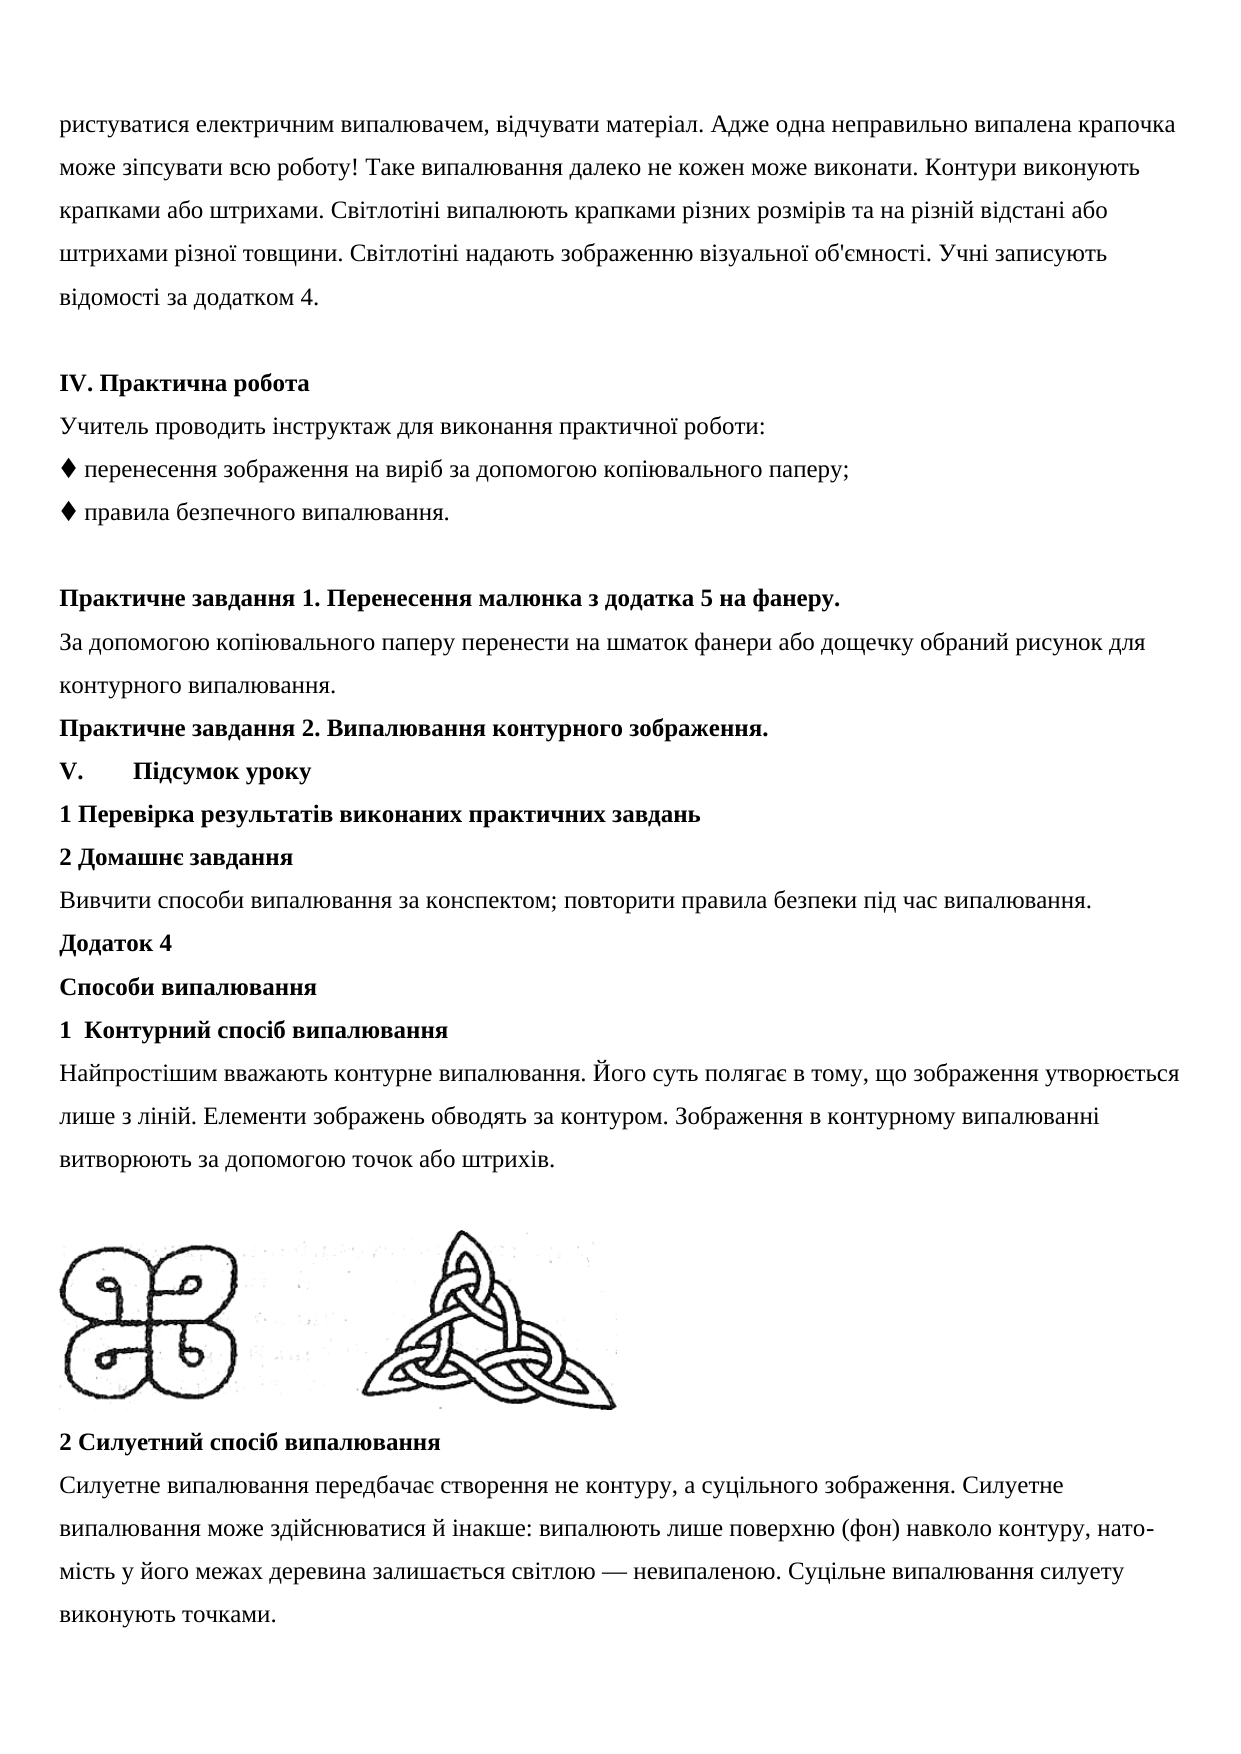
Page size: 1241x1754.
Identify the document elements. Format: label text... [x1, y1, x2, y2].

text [59, 109, 1181, 310]
text Практичне завдання 2. Випалювання контурного зображення. [59, 713, 1181, 742]
text правила безпечного випалювання. [59, 497, 1181, 526]
text Найпростішим вважають контурне випалювання. Його суть полягає в тому, що зображення утворюється лише з ліній. Елементи зображень обводять за контуром. Зображення в контурному випалюванні витворюють за допомогою точок або штрихів. [59, 1058, 1181, 1173]
text 2 Домашнє завдання [59, 842, 1181, 871]
text Способи випалювання [59, 972, 1181, 1000]
text 1 Перевірка результатів виконаних практичних завдань [59, 799, 1181, 828]
text Силуетне випалювання передбачає створення не контуру, а суцільного зображення. Силуетне випалювання може здійснюватися й інакше: випалюють лише поверхню (фон) навколо контуру, натомість у його межах деревина залишається світлою — невипаленою. Суцільне випалювання силуету виконують точками. [59, 1470, 1181, 1628]
text Додаток 4 [59, 928, 1181, 957]
text Учитель проводить інструктаж для виконання практичної роботи: [59, 411, 1181, 440]
text 1 Контурний спосіб випалювання [59, 1015, 1181, 1043]
text перенесення зображення на виріб за допомогою копіювального паперу; [59, 454, 1181, 483]
text За допомогою копіювального паперу перенести на шматок фанери або дощечку обраний рисунок для контурного випалювання. [59, 627, 1181, 698]
text Практичне завдання 1. Перенесення малюнка з додатка 5 на фанеру. [59, 583, 1181, 612]
text IV. Практична робота [59, 368, 1181, 397]
text Вивчити способи випалювання за конспектом; повторити правила безпеки під час випалювання. [59, 885, 1181, 914]
text V. Підсумок уроку [59, 756, 1181, 785]
text 2 Силуетний спосіб випалювання [59, 1427, 1181, 1456]
